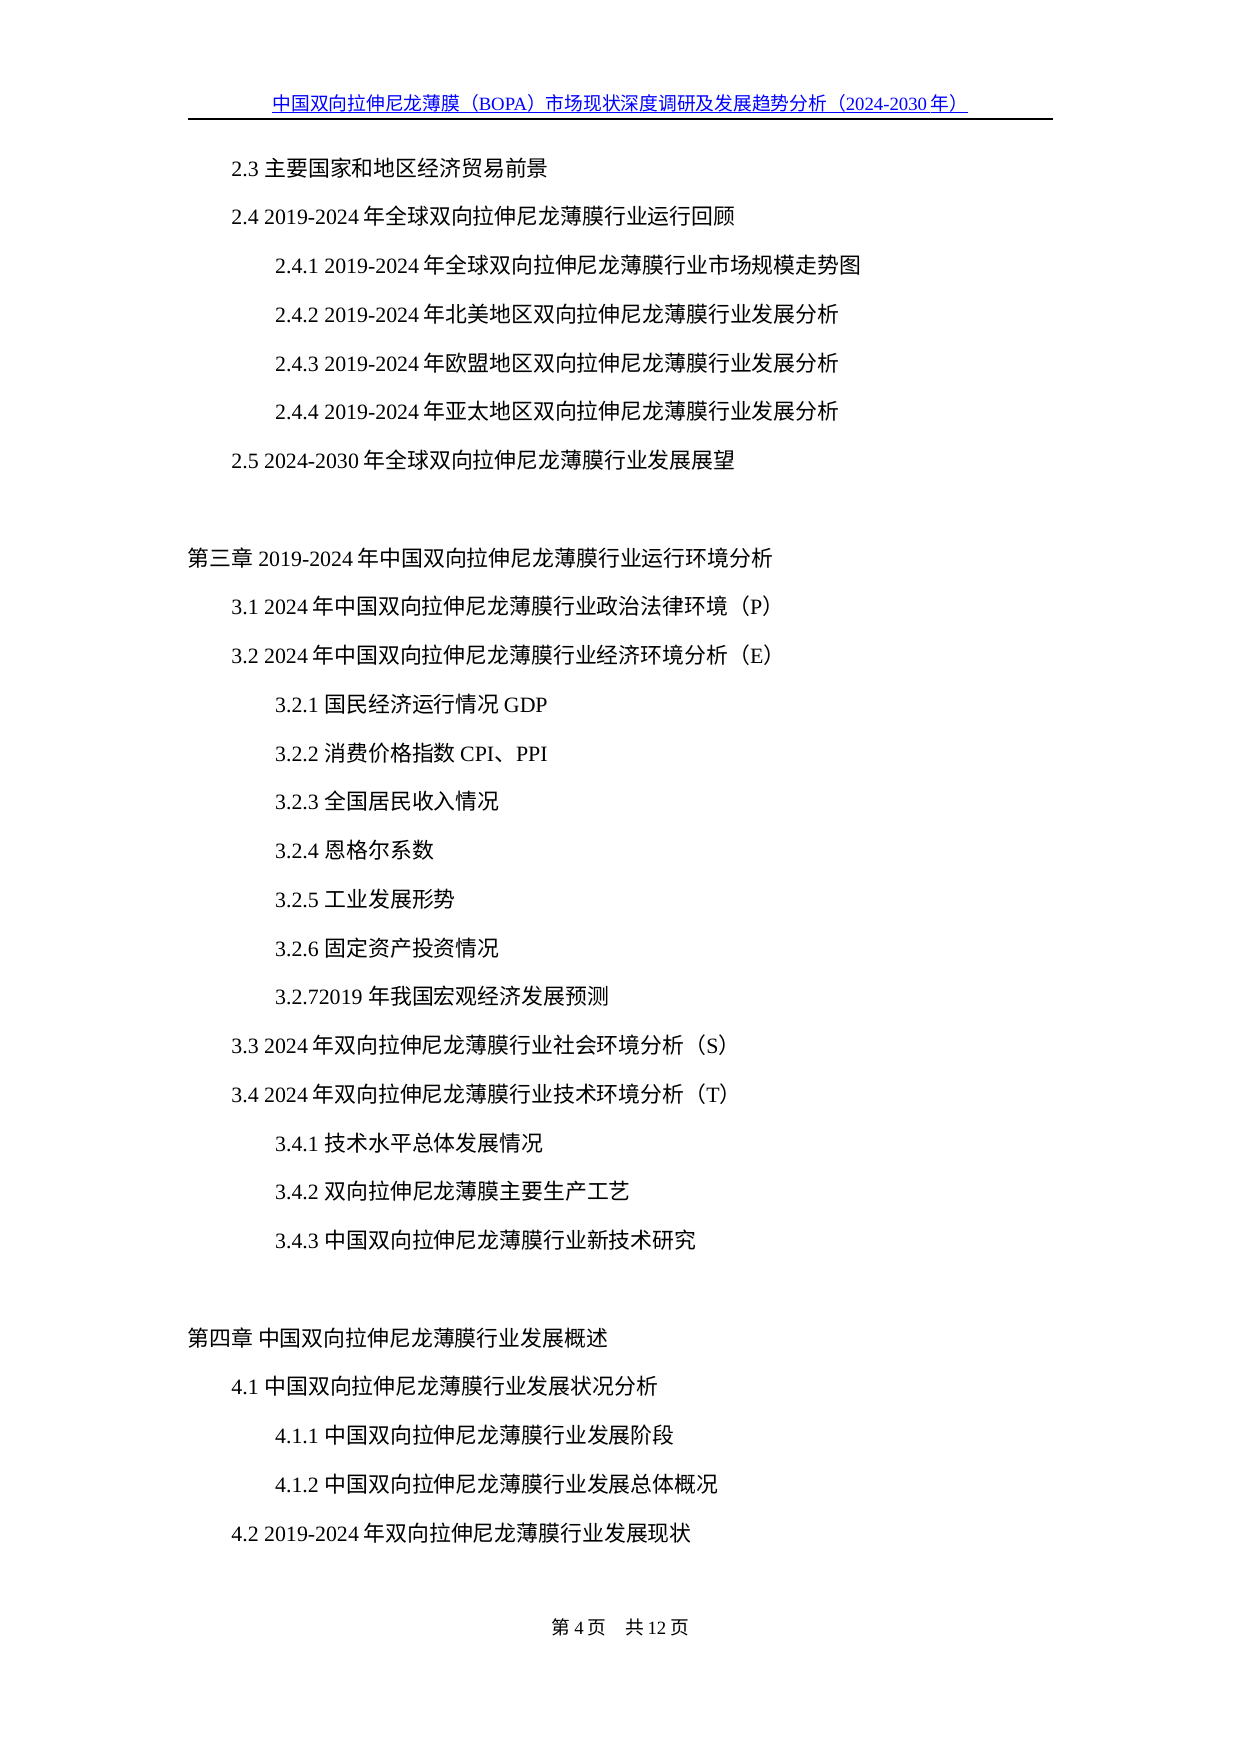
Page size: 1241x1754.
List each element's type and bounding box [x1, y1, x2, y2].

text [187, 150, 1053, 1548]
